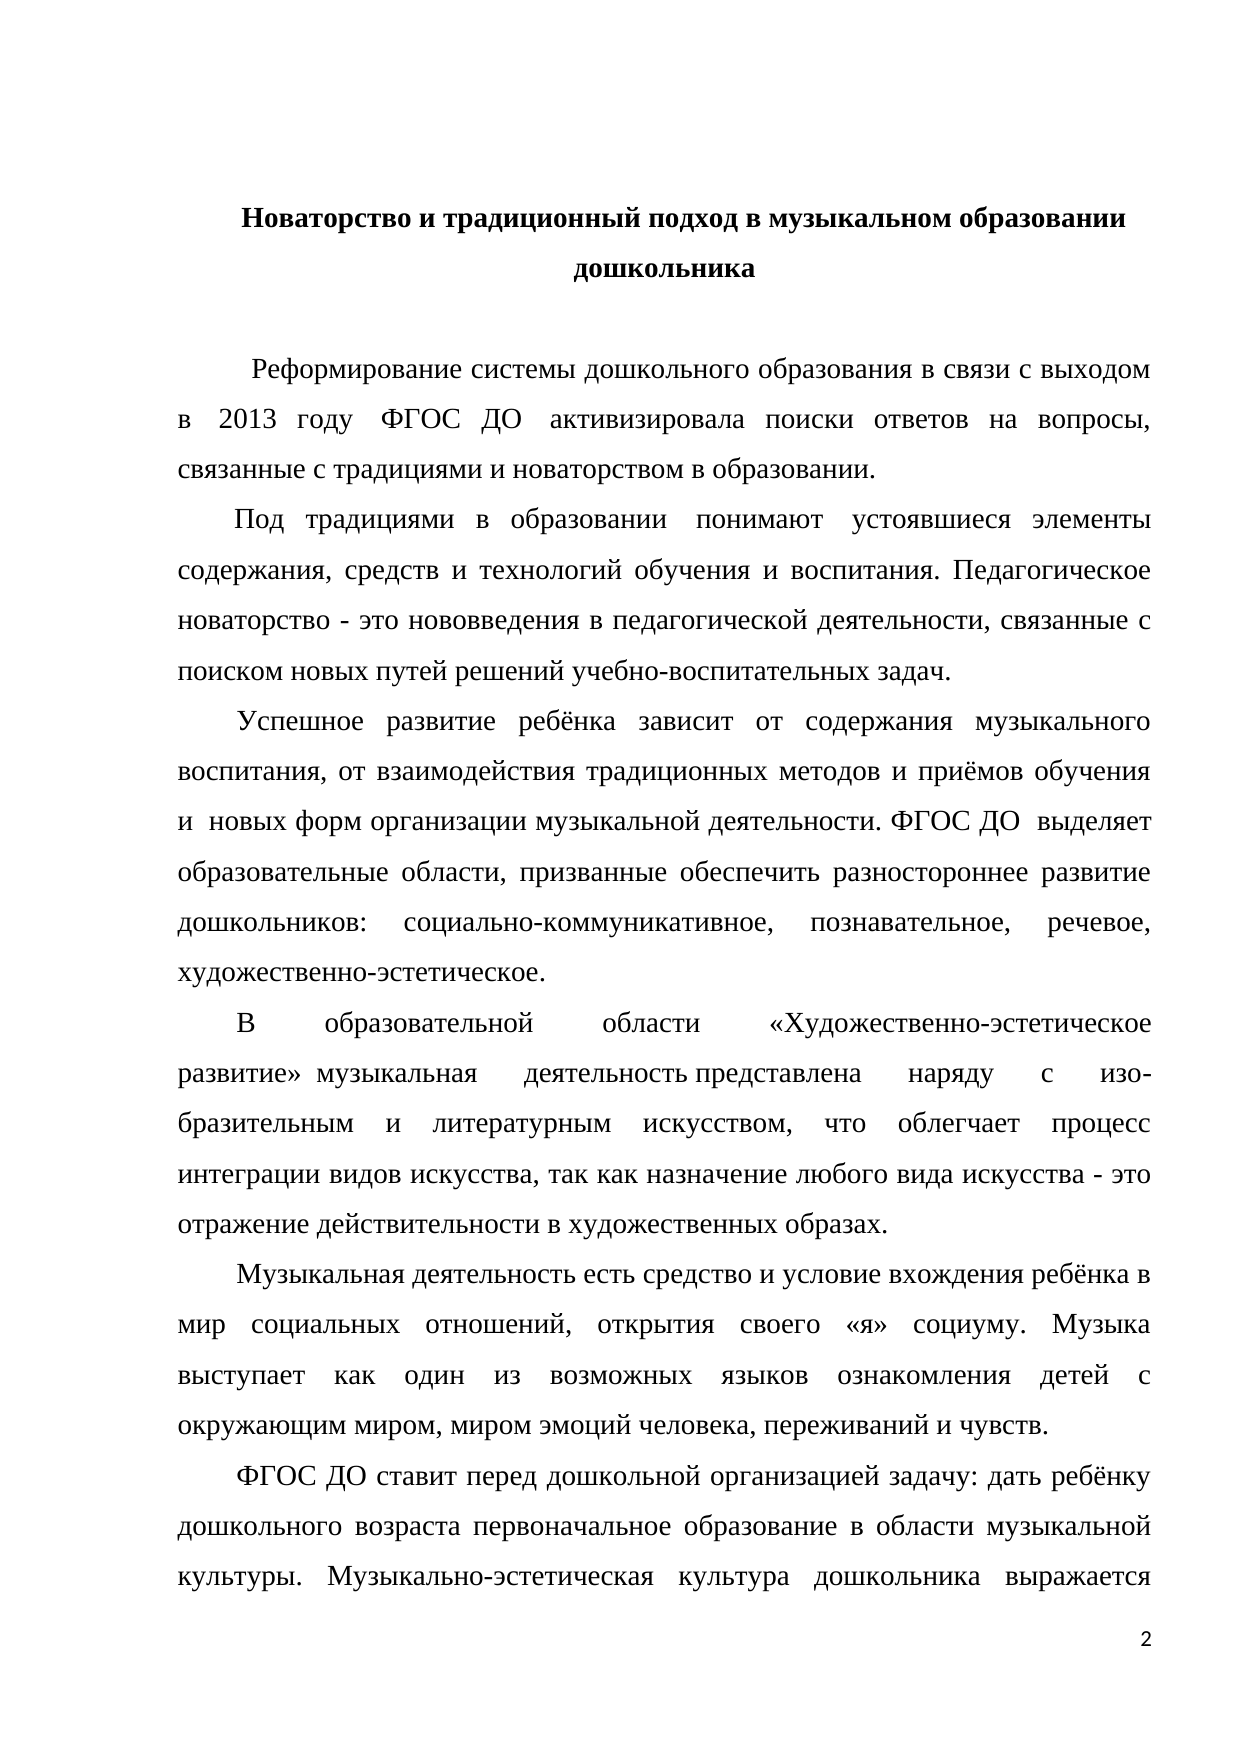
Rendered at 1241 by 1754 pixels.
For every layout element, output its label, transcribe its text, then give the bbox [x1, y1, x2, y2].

text Успешное развитие ребёнка зависит от содержания музыкального воспитания, от взаимодействия традиционных методов и приёмов обучения и новых форм организации музыкальной деятельности. ФГОС ДО выделяет образовательные области, призванные обеспечить разностороннее развитие дошкольников: социально-коммуникативное, познавательное, речевое, художественно-эстетическое. [177, 703, 1152, 988]
text Новаторство и традиционный подход в музыкальном образовании дошкольника [177, 200, 1152, 284]
text В образовательной области «Художественно-эстетическое развитие» музыкальная деятельность представлена наряду с изобразительным и литературным искусством, что облегчает процесс интеграции видов искусства, так как назначение любого вида искусства - это отражение действительности в художественных образах. [177, 1005, 1152, 1239]
text Под традициями в образовании понимают устоявшиеся элементы содержания, средств и технологий обучения и воспитания. Педагогическое новаторство - это нововведения в педагогической деятельности, связанные с поиском новых путей решений учебно-воспитательных задач. [177, 502, 1152, 686]
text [177, 1458, 1152, 1592]
text Реформирование системы дошкольного образования в связи с выходом в 2013 году ФГОС ДО активизировала поиски ответов на вопросы, связанные с традициями и новаторством в образовании. [177, 351, 1152, 485]
text Музыкальная деятельность есть средство и условие вхождения ребёнка в мир социальных отношений, открытия своего «я» социуму. Музыка выступает как один из возможных языков ознакомления детей с окружающим миром, миром эмоций человека, переживаний и чувств. [177, 1256, 1152, 1441]
